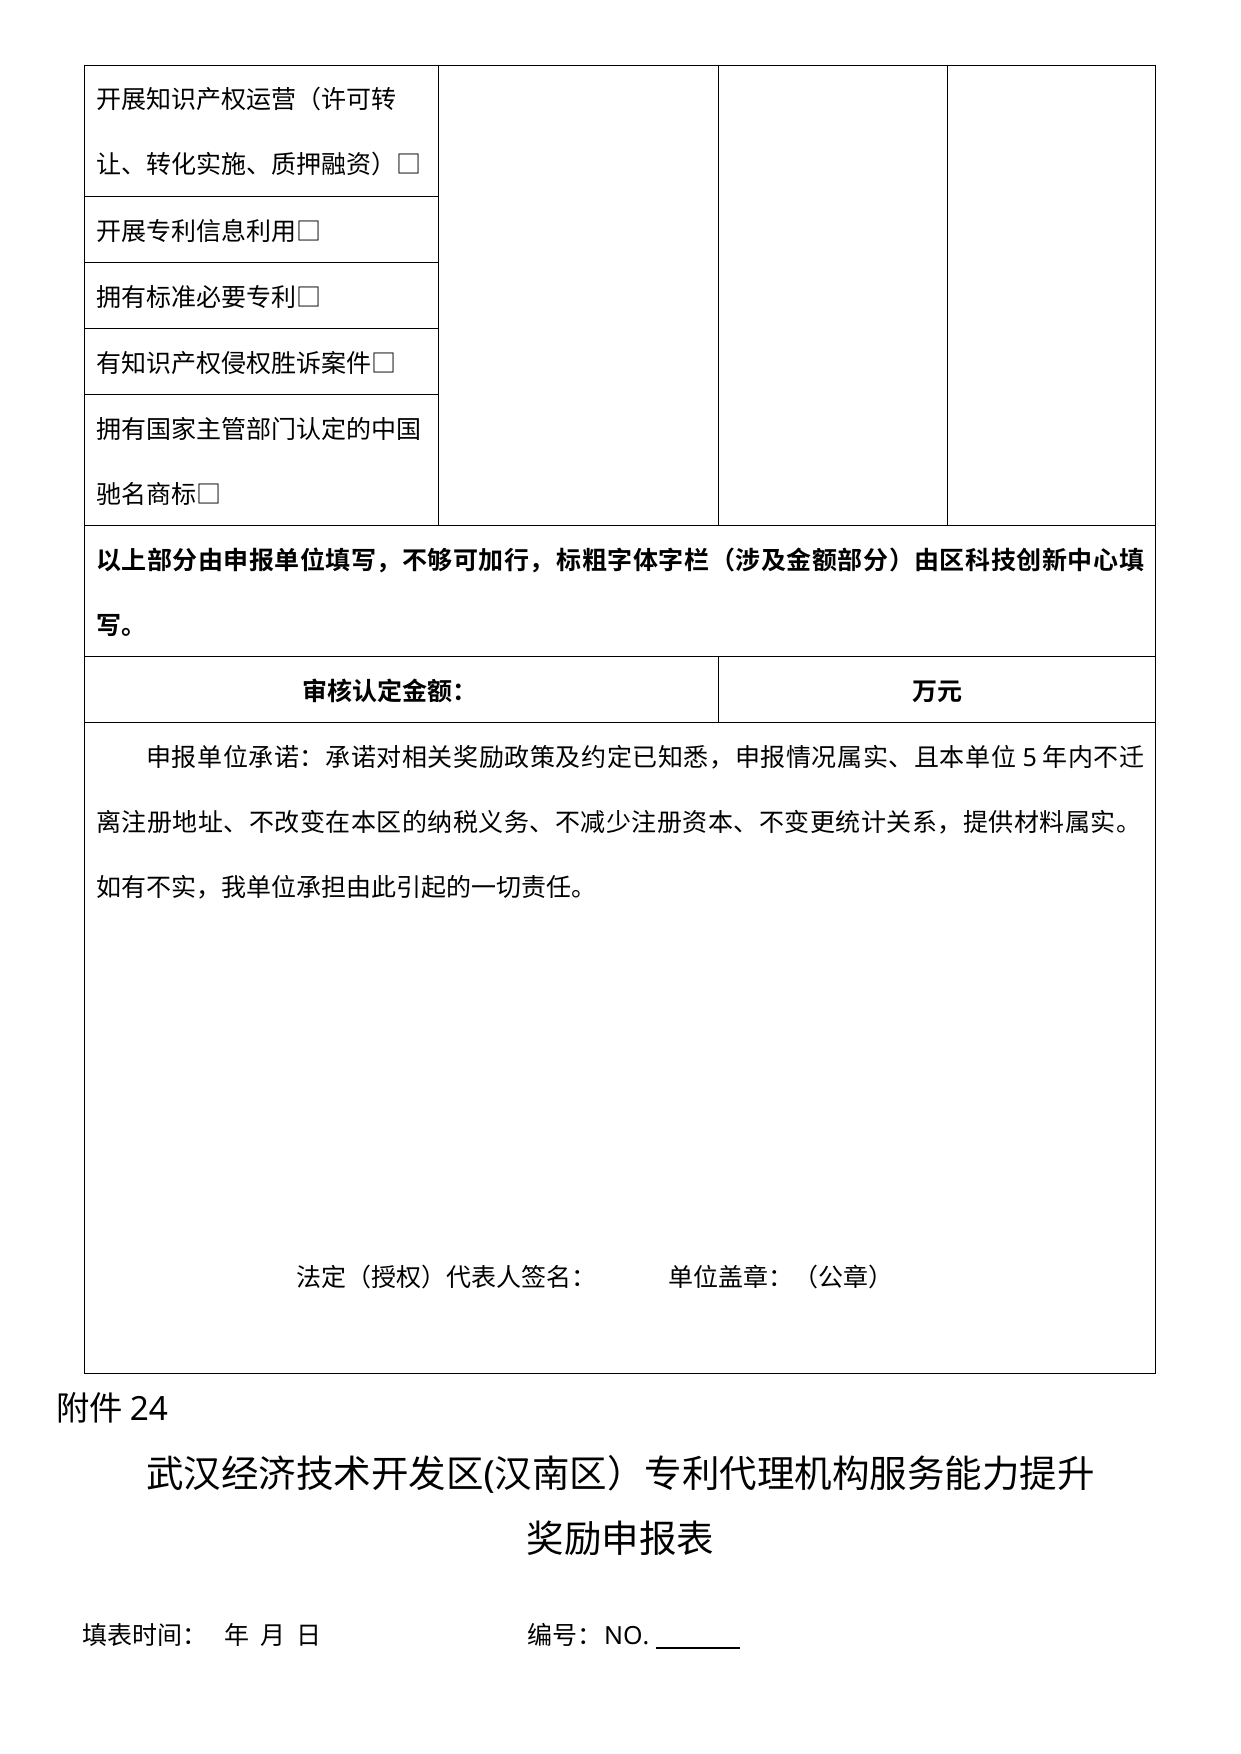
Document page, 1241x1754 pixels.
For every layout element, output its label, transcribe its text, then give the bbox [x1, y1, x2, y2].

table_cell 以上部分由申报单位填写，不够可加行，标粗字体字栏（涉及金额部分）由区科技创新中心填写。 [85, 526, 1155, 656]
table_cell 万元 [719, 657, 1155, 722]
text 附件24 [56, 1374, 1184, 1439]
text 填表时间： 年 月 日 编号：NO. [56, 1601, 1184, 1666]
table_cell 开展知识产权运营（许可转让、转化实施、质押融资）□ [85, 66, 438, 196]
text 武汉经济技术开发区(汉南区）专利代理机构服务能力提升 [56, 1439, 1184, 1504]
table_cell 审核认定金额： [85, 657, 718, 722]
text 奖励申报表 [56, 1504, 1184, 1569]
table_cell 拥有国家主管部门认定的中国驰名商标□ [85, 395, 438, 525]
table_cell 申报单位承诺：承诺对相关奖励政策及约定已知悉，申报情况属实、且本单位5年内不迁离注册地址、不改变在本区的纳税义务、不减少注册资本、不变更统计关系，提供材料属实。如有不实，我单位承担由此引起的一切责任。 法定（授权）代表人签名： 单位盖章：（公章） [85, 723, 1155, 1373]
table_cell 有知识产权侵权胜诉案件□ [85, 329, 438, 394]
table_cell 开展专利信息利用□ [85, 197, 438, 262]
table_cell 拥有标准必要专利□ [85, 263, 438, 328]
